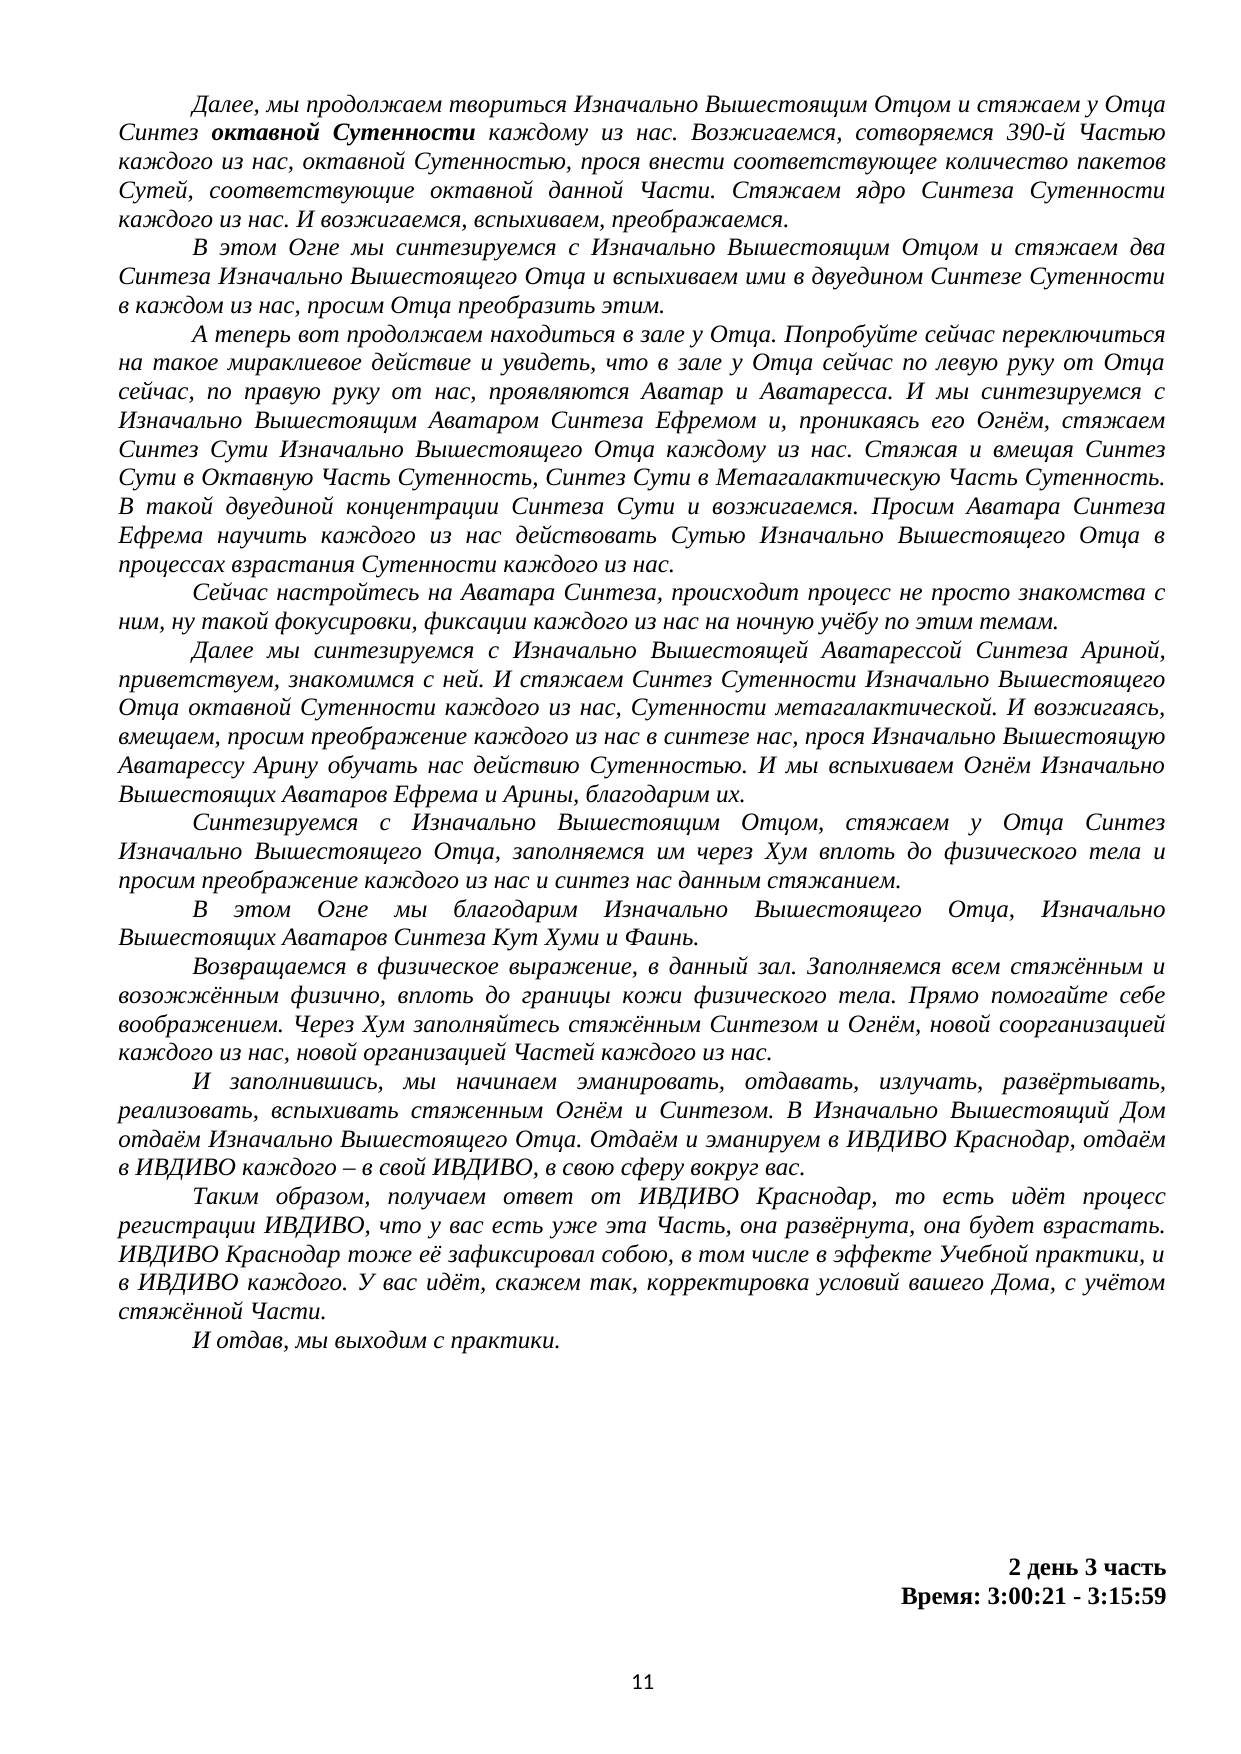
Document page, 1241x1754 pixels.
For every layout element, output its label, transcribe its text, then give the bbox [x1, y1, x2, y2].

text Время: 3:00:21 - 3:15:59 [118, 1581, 1167, 1610]
text В этом Огне мы благодарим Изначально Вышестоящего Отца, Изначально Вышестоящих Аватаров Синтеза Кут Хуми и Фаинь. [118, 894, 1167, 951]
text Далее, мы продолжаем твориться Изначально Вышестоящим Отцом и стяжаем у Отца Синтез октавной Сутенности каждому из нас. Возжигаемся, сотворяемся 390-й Частью каждого из нас, октавной Сутенностью, прося внести соответствующее количество пакетов Сутей, соответствующие октавной данной Части. Стяжаем ядро Синтеза Сутенности каждого из нас. И возжигаемся, вспыхиваем, преображаемся. [118, 89, 1167, 232]
text 2 день 3 часть [118, 1552, 1167, 1581]
text В этом Огне мы синтезируемся с Изначально Вышестоящим Отцом и стяжаем два Синтеза Изначально Вышестоящего Отца и вспыхиваем ими в двуедином Синтезе Сутенности в каждом из нас, просим Отца преобразить этим. [118, 232, 1167, 319]
text Синтезируемся с Изначально Вышестоящим Отцом, стяжаем у Отца Синтез Изначально Вышестоящего Отца, заполняемся им через Хум вплоть до физического тела и просим преображение каждого из нас и синтез нас данным стяжанием. [118, 807, 1167, 894]
text А теперь вот продолжаем находиться в зале у Отца. Попробуйте сейчас переключиться на такое мираклиевое действие и увидеть, что в зале у Отца сейчас по левую руку от Отца сейчас, по правую руку от нас, проявляются Аватар и Аватаресса. И мы синтезируемся с Изначально Вышестоящим Аватаром Синтеза Ефремом и, проникаясь его Огнём, стяжаем Синтез Сути Изначально Вышестоящего Отца каждому из нас. Стяжая и вмещая Синтез Сути в Октавную Часть Сутенность, Синтез Сути в Метагалактическую Часть Сутенность. В такой двуединой концентрации Синтеза Сути и возжигаемся. Просим Аватара Синтеза Ефрема научить каждого из нас действовать Сутью Изначально Вышестоящего Отца в процессах взрастания Сутенности каждого из нас. [118, 319, 1167, 577]
text Далее мы синтезируемся с Изначально Вышестоящей Аватарессой Синтеза Ариной, приветствуем, знакомимся с ней. И стяжаем Синтез Сутенности Изначально Вышестоящего Отца октавной Сутенности каждого из нас, Сутенности метагалактической. И возжигаясь, вмещаем, просим преображение каждого из нас в синтезе нас, прося Изначально Вышестоящую Аватарессу Арину обучать нас действию Сутенностью. И мы вспыхиваем Огнём Изначально Вышестоящих Аватаров Ефрема и Арины, благодарим их. [118, 635, 1167, 807]
text И отдав, мы выходим с практики. [118, 1325, 1167, 1354]
text И заполнившись, мы начинаем эманировать, отдавать, излучать, развёртывать, реализовать, вспыхивать стяженным Огнём и Синтезом. В Изначально Вышестоящий Дом отдаём Изначально Вышестоящего Отца. Отдаём и эманируем в ИВДИВО Краснодар, отдаём в ИВДИВО каждого – в свой ИВДИВО, в свою сферу вокруг вас. [118, 1066, 1167, 1181]
text Возвращаемся в физическое выражение, в данный зал. Заполняемся всем стяжённым и возожжённым физично, вплоть до границы кожи физического тела. Прямо помогайте себе воображением. Через Хум заполняйтесь стяжённым Синтезом и Огнём, новой соорганизацией каждого из нас, новой организацией Частей каждого из нас. [118, 951, 1167, 1066]
text Таким образом, получаем ответ от ИВДИВО Краснодар, то есть идёт процесс регистрации ИВДИВО, что у вас есть уже эта Часть, она развёрнута, она будет взрастать. ИВДИВО Краснодар тоже её зафиксировал собою, в том числе в эффекте Учебной практики, и в ИВДИВО каждого. У вас идёт, скажем так, корректировка условий вашего Дома, с учётом стяжённой Части. [118, 1181, 1167, 1325]
text Сейчас настройтесь на Аватара Синтеза, происходит процесс не просто знакомства с ним, ну такой фокусировки, фиксации каждого из нас на ночную учёбу по этим темам. [118, 577, 1167, 635]
